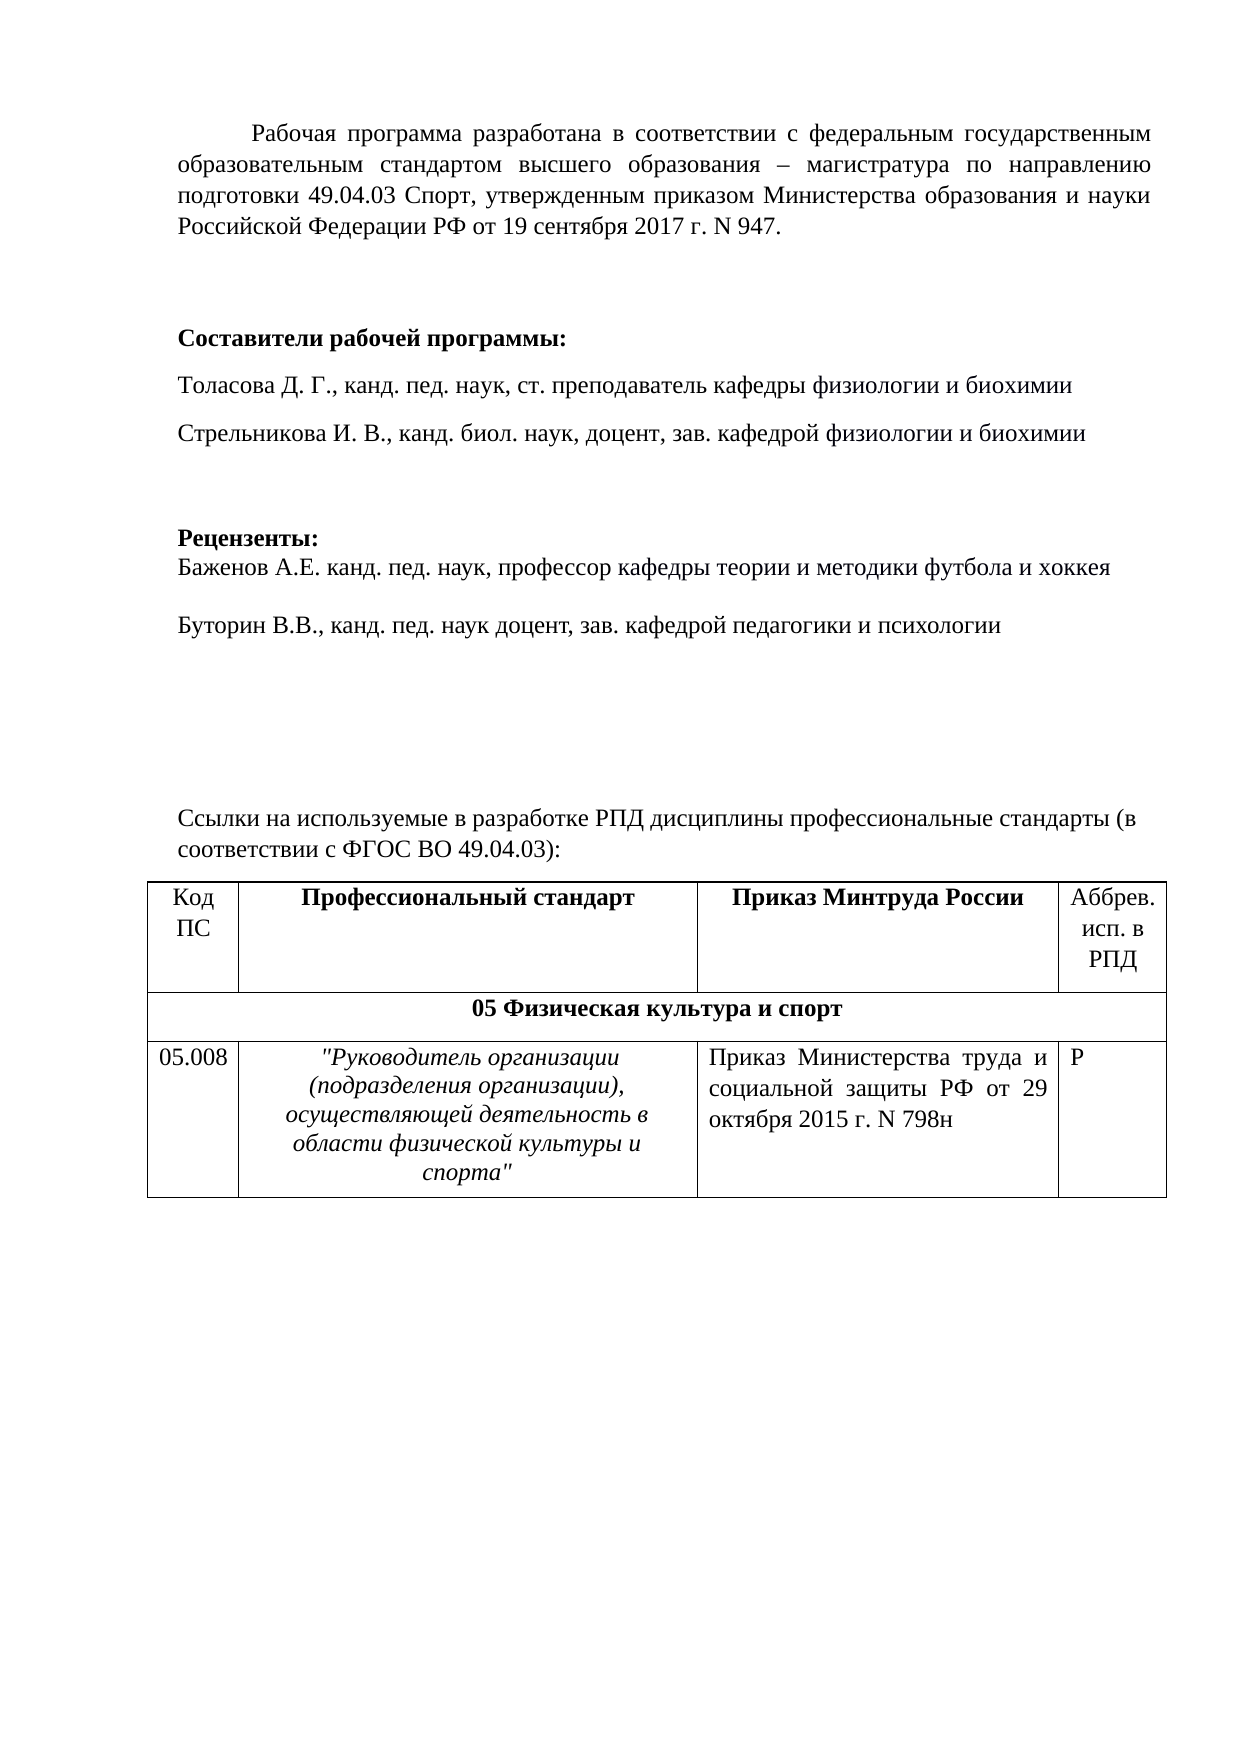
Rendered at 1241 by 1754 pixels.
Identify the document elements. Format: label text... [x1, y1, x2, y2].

text Баженов А.Е. канд. пед. наук, профессор кафедры теории и методики футбола и хоккея [177, 552, 1152, 581]
table_header Приказ Минтруда России [698, 883, 1058, 992]
table_header Код ПС [148, 883, 238, 992]
table_cell 05 Физическая культура и спорт [148, 993, 1166, 1041]
text Рабочая программа разработана в соответствии с федеральным государственным образовательным стандартом высшего образования – магистратура по направлению подготовки 49.04.03 Спорт, утвержденным приказом Министерства образования и науки Российской Федерации РФ от 19 сентября 2017 г. N 947. [177, 118, 1152, 240]
text Ссылки на используемые в разработке РПД дисциплины профессиональные стандарты (в соответствии с ФГОС ВО 49.04.03): [177, 803, 1152, 862]
table_cell Приказ Министерства труда и социальной защиты РФ от 29 октября 2015 г. N 798н [698, 1042, 1058, 1197]
table_header Аббрев. исп. в РПД [1059, 883, 1166, 992]
table_cell 05.008 [148, 1042, 238, 1197]
text Толасова Д. Г., канд. пед. наук, ст. преподаватель кафедры физиологии и биохимии [177, 371, 1152, 399]
table_cell "Руководитель организации (подразделения организации), осуществляющей деятельность в области физической культуры и спорта" [239, 1042, 697, 1197]
table_cell Р [1059, 1042, 1166, 1197]
text Составители рабочей программы: [177, 323, 1152, 352]
text Рецензенты: [177, 523, 1152, 552]
text Буторин В.В., канд. пед. наук доцент, зав. кафедрой педагогики и психологии [177, 610, 1152, 638]
table_header Профессиональный стандарт [239, 883, 697, 992]
text Стрельникова И. В., канд. биол. наук, доцент, зав. кафедрой физиологии и биохимии [177, 418, 1152, 447]
